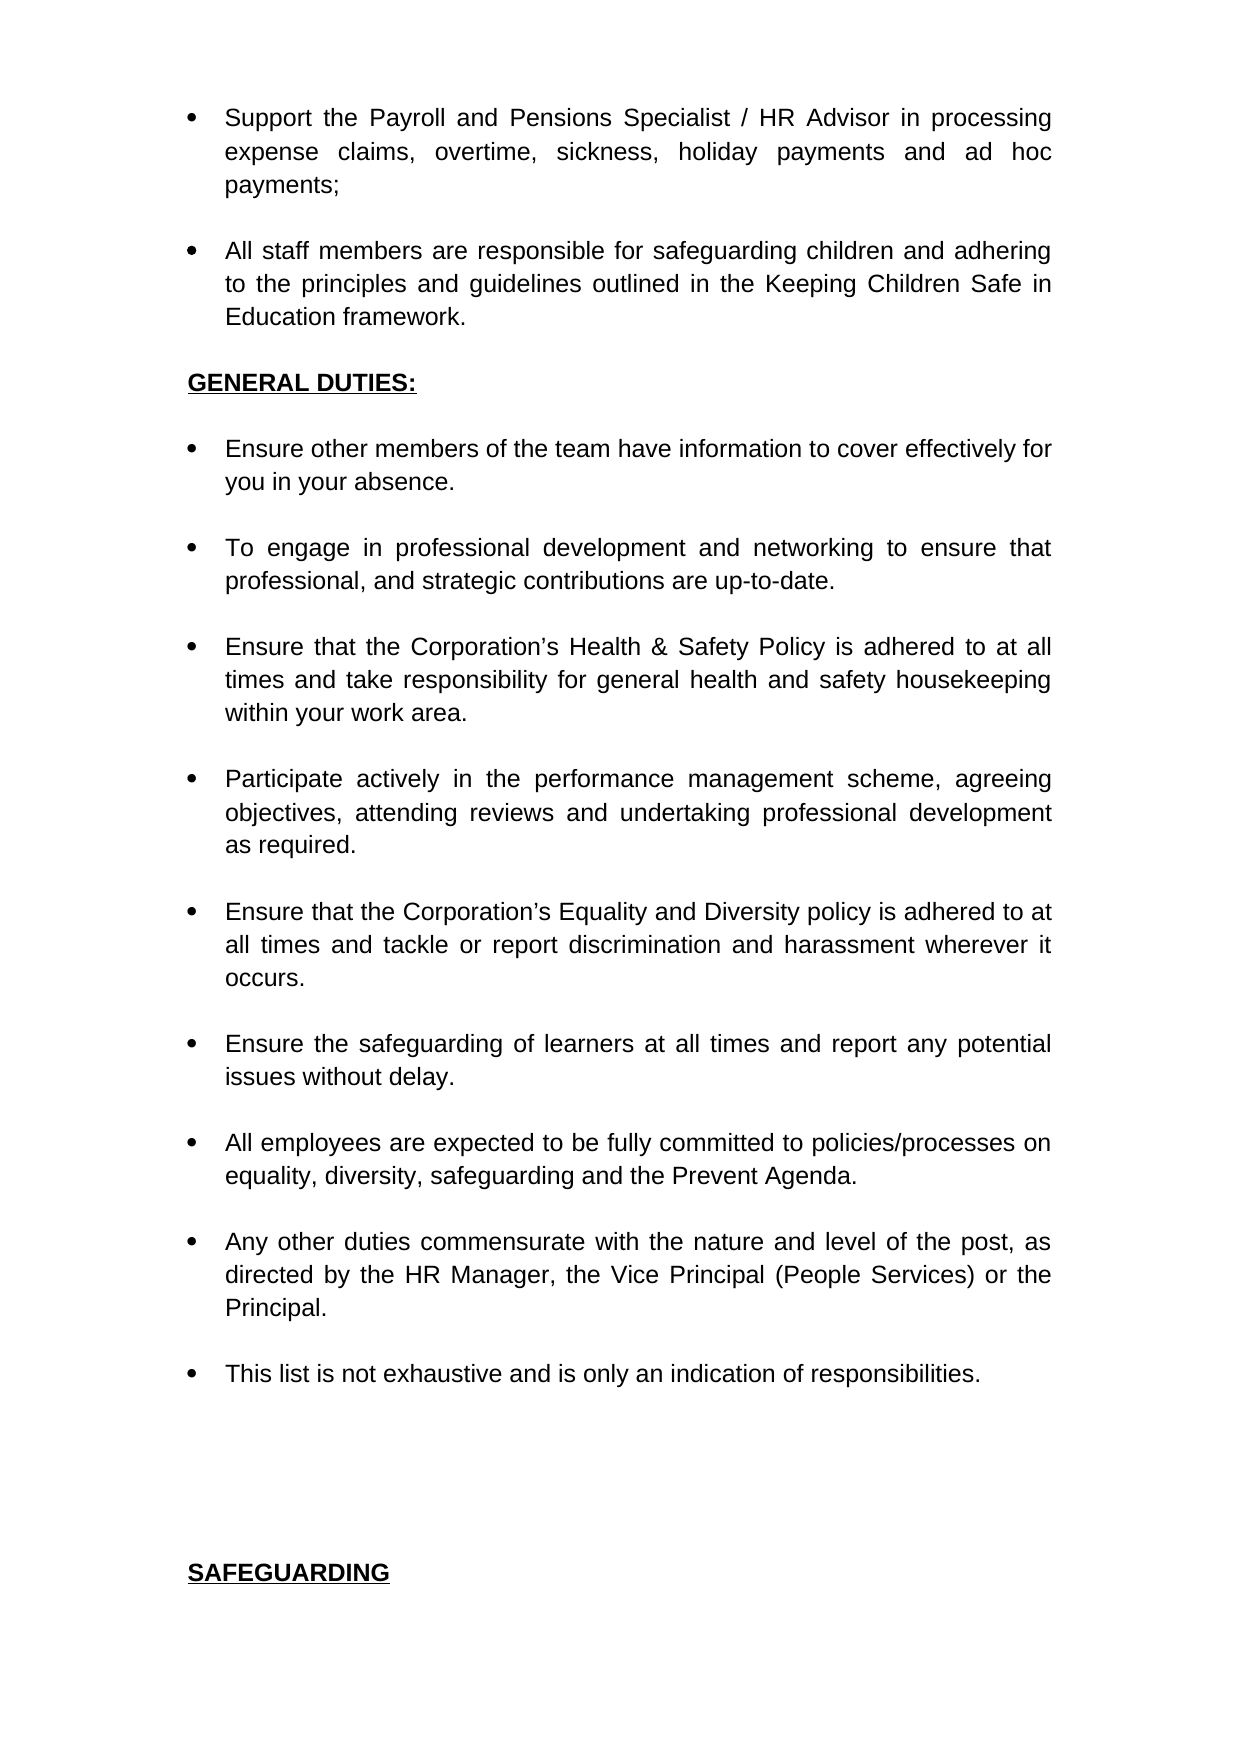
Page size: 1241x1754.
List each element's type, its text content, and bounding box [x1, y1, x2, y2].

list All staff members are responsible for safeguarding children and adhering to the principles and guidelines outlined in the Keeping Children Safe in Education framework. [187, 236, 1053, 331]
list This list is not exhaustive and is only an indication of responsibilities. [187, 1359, 1053, 1388]
list To engage in professional development and networking to ensure that professional, and strategic contributions are up-to-date. [187, 533, 1053, 595]
list Support the Payroll and Pensions Specialist / HR Advisor in processing expense claims, overtime, sickness, holiday payments and ad hoc payments; [187, 103, 1053, 198]
list Ensure other members of the team have information to cover effectively for you in your absence. [187, 434, 1053, 496]
text GENERAL DUTIES: [187, 368, 1053, 397]
list Any other duties commensurate with the nature and level of the post, as directed by the HR Manager, the Vice Principal (People Services) or the Principal. [187, 1227, 1053, 1322]
list All employees are expected to be fully committed to policies/processes on equality, diversity, safeguarding and the Prevent Agenda. [187, 1128, 1053, 1190]
list Ensure that the Corporation’s Equality and Diversity policy is adhered to at all times and tackle or report discrimination and harassment wherever it occurs. [187, 897, 1053, 991]
list Ensure that the Corporation’s Health & Safety Policy is adhered to at all times and take responsibility for general health and safety housekeeping within your work area. [187, 632, 1053, 727]
list Ensure the safeguarding of learners at all times and report any potential issues without delay. [187, 1029, 1053, 1091]
list Participate actively in the performance management scheme, agreeing objectives, attending reviews and undertaking professional development as required. [187, 764, 1053, 859]
text SAFEGUARDING [187, 1557, 1053, 1586]
